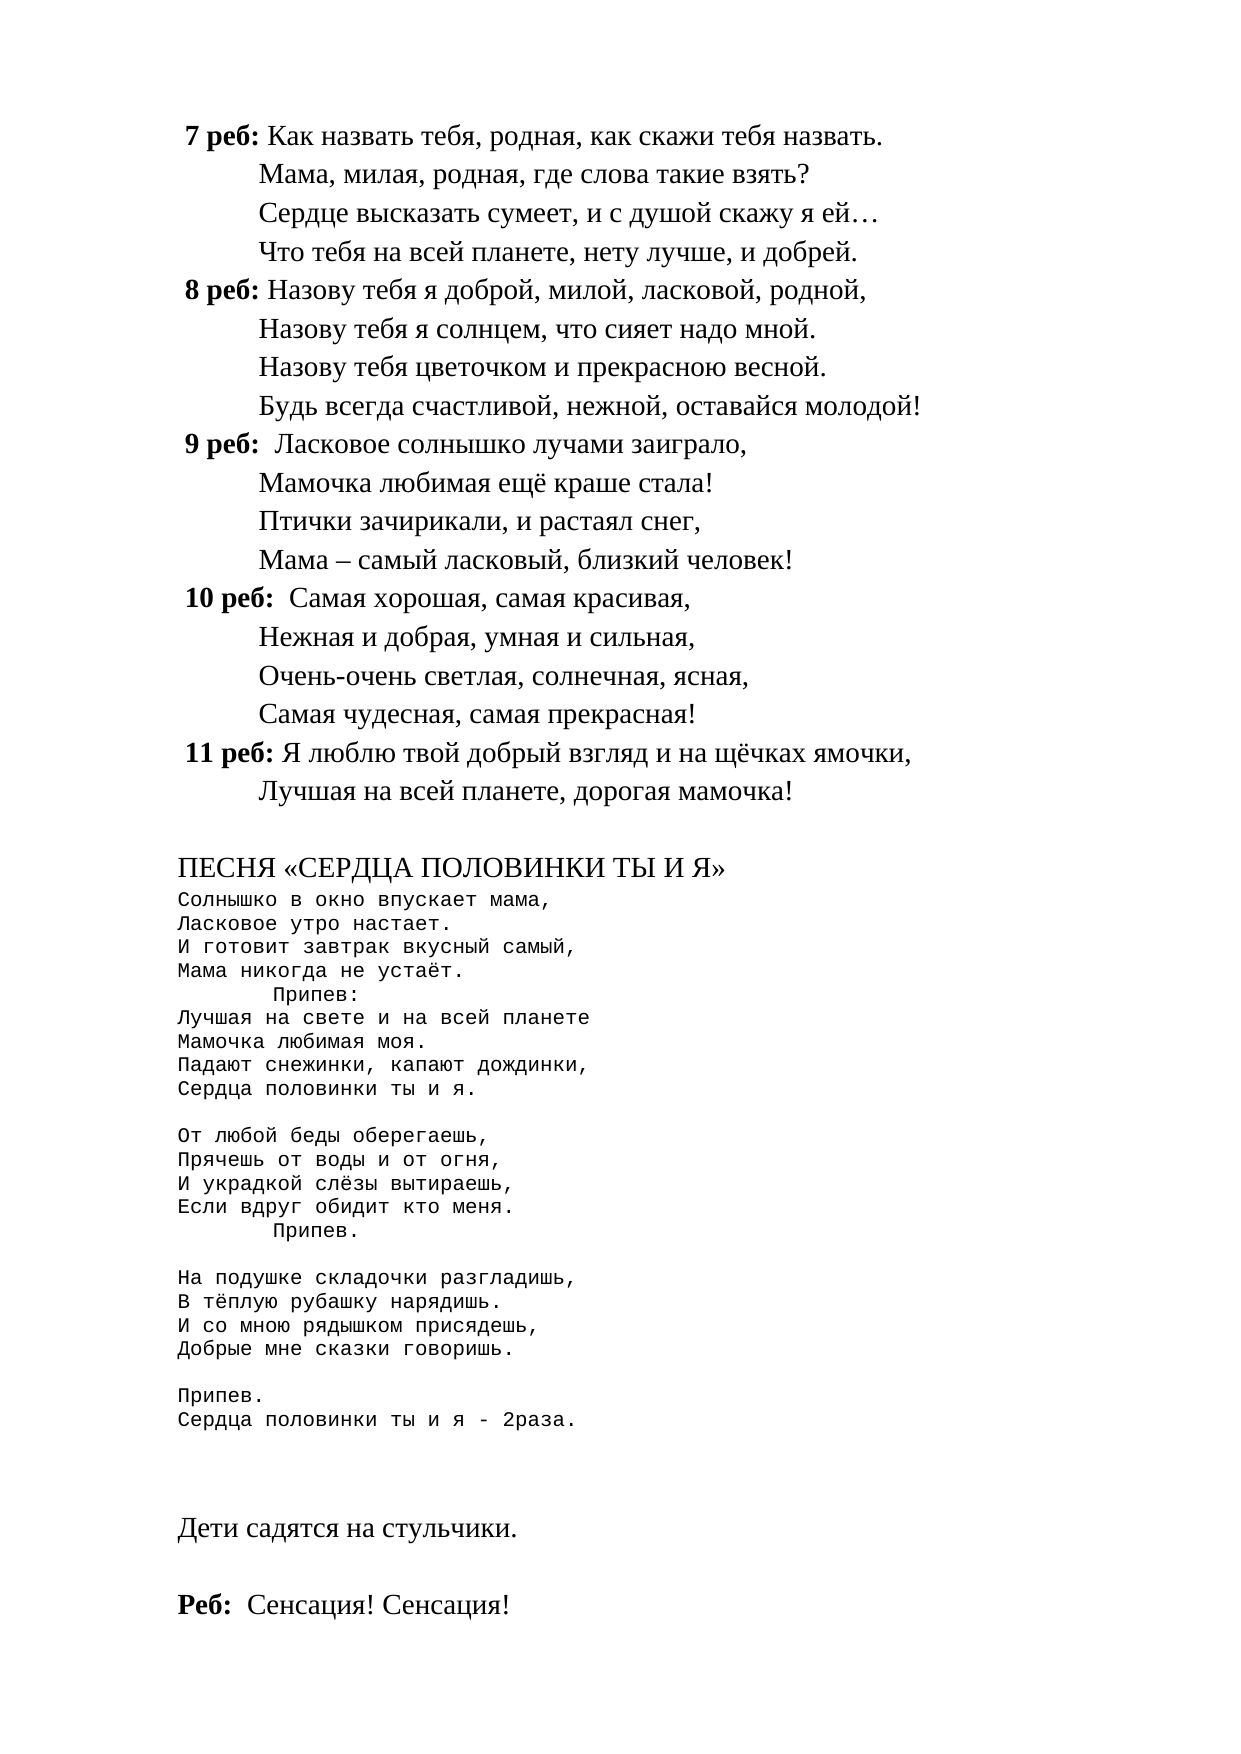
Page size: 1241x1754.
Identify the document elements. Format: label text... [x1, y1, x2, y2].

text Прячешь от воды и от огня, [177, 1149, 1152, 1173]
text Назову тебя цветочком и прекрасною весной. [177, 349, 1152, 383]
text Будь всегда счастливой, нежной, оставайся молодой! [177, 388, 1152, 421]
text Нежная и добрая, умная и сильная, [177, 619, 1152, 653]
text Сердце высказать сумеет, и с душой скажу я ей… [177, 195, 1152, 229]
text Реб: Сенсация! Сенсация! [177, 1587, 1152, 1621]
text Ласковое утро настает. [177, 913, 1152, 936]
text ПЕСНЯ «СЕРДЦА ПОЛОВИНКИ ТЫ И Я» [177, 850, 1152, 884]
text Мамочка любимая ещё краше стала! [177, 465, 1152, 498]
text Припев. [177, 1386, 1152, 1409]
text Мама – самый ласковый, близкий человек! [177, 542, 1152, 576]
text Падают снежинки, капают дождинки, [177, 1054, 1152, 1078]
text 9 реб: Ласковое солнышко лучами заиграло, [177, 426, 1152, 460]
text 8 реб: Назову тебя я доброй, милой, ласковой, родной, [177, 272, 1152, 306]
text Припев: [177, 983, 1152, 1007]
text И украдкой слёзы вытираешь, [177, 1173, 1152, 1196]
text 11 реб: Я люблю твой добрый взгляд и на щёчках ямочки, [177, 735, 1152, 768]
text Очень-очень светлая, солнечная, ясная, [177, 658, 1152, 691]
text И со мною рядышком присядешь, [177, 1314, 1152, 1338]
text Сердца половинки ты и я - 2раза. [177, 1409, 1152, 1433]
text Что тебя на всей планете, нету лучше, и добрей. [177, 234, 1152, 267]
text Назову тебя я солнцем, что сияет надо мной. [177, 311, 1152, 344]
text Добрые мне сказки говоришь. [177, 1338, 1152, 1362]
text Самая чудесная, самая прекрасная! [177, 696, 1152, 730]
text 7 реб: Как назвать тебя, родная, как скажи тебя назвать. [177, 118, 1152, 152]
text Если вдруг обидит кто меня. [177, 1196, 1152, 1220]
text От любой беды оберегаешь, [177, 1125, 1152, 1149]
text Дети садятся на стульчики. [177, 1510, 1152, 1543]
text Сердца половинки ты и я. [177, 1078, 1152, 1102]
text Птички зачирикали, и растаял снег, [177, 503, 1152, 537]
text Солнышко в окно впускает мама, [177, 889, 1152, 913]
text В тёплую рубашку нарядишь. [177, 1291, 1152, 1314]
text Лучшая на всей планете, дорогая мамочка! [177, 773, 1152, 807]
text Мама никогда не устаёт. [177, 960, 1152, 983]
text И готовит завтрак вкусный самый, [177, 936, 1152, 960]
text Мамочка любимая моя. [177, 1031, 1152, 1054]
text Лучшая на свете и на всей планете [177, 1007, 1152, 1031]
text Припев. [177, 1220, 1152, 1244]
text На подушке складочки разгладишь, [177, 1267, 1152, 1291]
text Мама, милая, родная, где слова такие взять? [177, 157, 1152, 190]
text 10 реб: Самая хорошая, самая красивая, [177, 581, 1152, 614]
